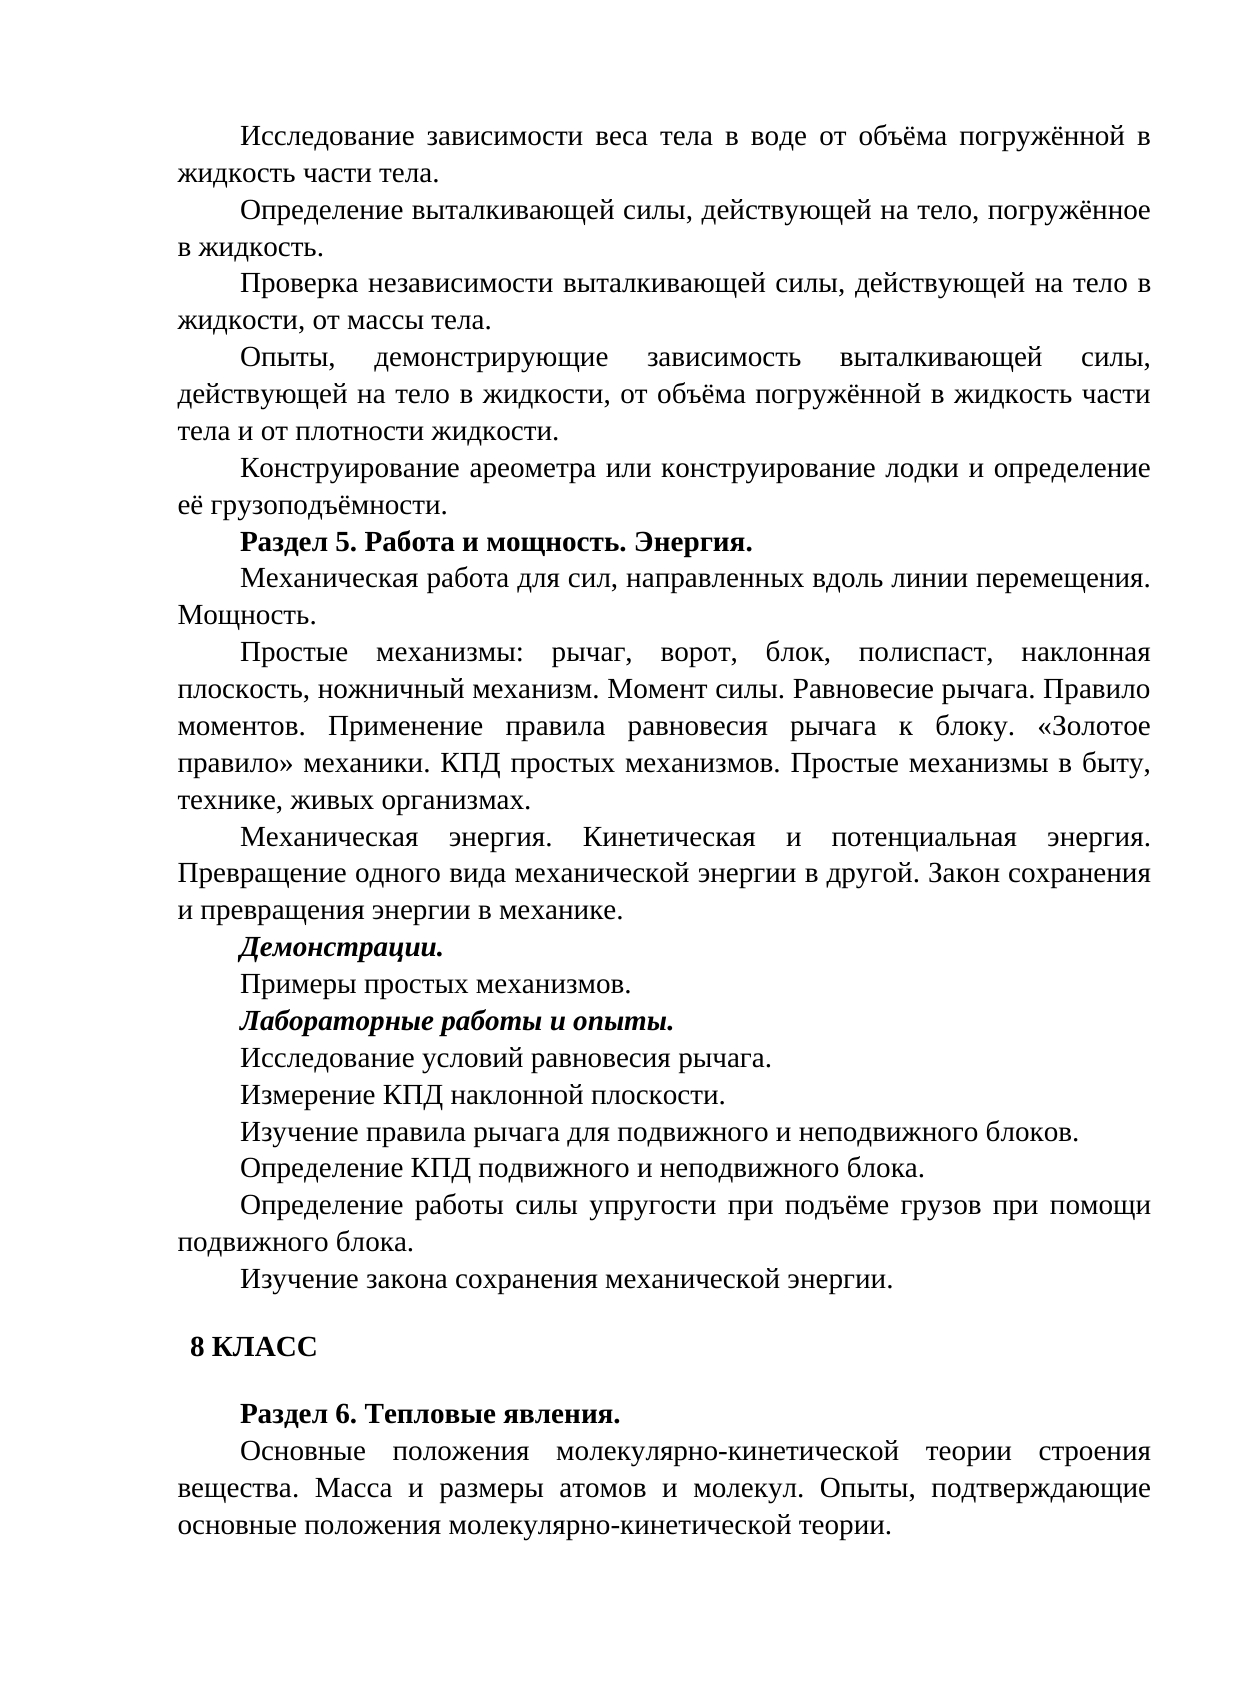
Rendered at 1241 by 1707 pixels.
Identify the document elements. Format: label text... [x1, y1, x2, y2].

text Измерение КПД наклонной плоскости. [177, 1077, 1152, 1110]
text Механическая энергия. Кинетическая и потенциальная энергия. Превращение одного вида механической энергии в другой. Закон сохранения и превращения энергии в механике. [177, 819, 1152, 926]
text Лабораторные работы и опыты. [177, 1003, 1152, 1037]
text Конструирование ареометра или конструирование лодки и определение её грузоподъёмности. [177, 450, 1152, 520]
text Раздел 6. Тепловые явления. [177, 1396, 1152, 1430]
text Определение КПД подвижного и неподвижного блока. [177, 1151, 1152, 1184]
text 8 КЛАСС [190, 1329, 1152, 1362]
text Изучение закона сохранения механической энергии. [177, 1261, 1152, 1295]
text Раздел 5. Работа и мощность. Энергия. [177, 524, 1152, 557]
text Определение выталкивающей силы, действующей на тело, погружённое в жидкость. [177, 192, 1152, 262]
text Исследование условий равновесия рычага. [177, 1040, 1152, 1073]
text Исследование зависимости веса тела в воде от объёма погружённой в жидкость части тела. [177, 118, 1152, 188]
text Примеры простых механизмов. [177, 966, 1152, 1000]
text Основные положения молекулярно-кинетической теории строения вещества. Масса и размеры атомов и молекул. Опыты, подтверждающие основные положения молекулярно-кинетической теории. [177, 1433, 1152, 1541]
text Опыты, демонстрирующие зависимость выталкивающей силы, действующей на тело в жидкости, от объёма погружённой в жидкость части тела и от плотности жидкости. [177, 339, 1152, 447]
text Изучение правила рычага для подвижного и неподвижного блоков. [177, 1114, 1152, 1147]
text Проверка независимости выталкивающей силы, действующей на тело в жидкости, от массы тела. [177, 266, 1152, 336]
text Простые механизмы: рычаг, ворот, блок, полиспаст, наклонная плоскость, ножничный механизм. Момент силы. Равновесие рычага. Правило моментов. Применение правила равновесия рычага к блоку. «Золотое правило» механики. КПД простых механизмов. Простые механизмы в быту, технике, живых организмах. [177, 634, 1152, 815]
text Определение работы силы упругости при подъёме грузов при помощи подвижного блока. [177, 1187, 1152, 1258]
text Механическая работа для сил, направленных вдоль линии перемещения. Мощность. [177, 561, 1152, 631]
text Демонстрации. [177, 929, 1152, 963]
